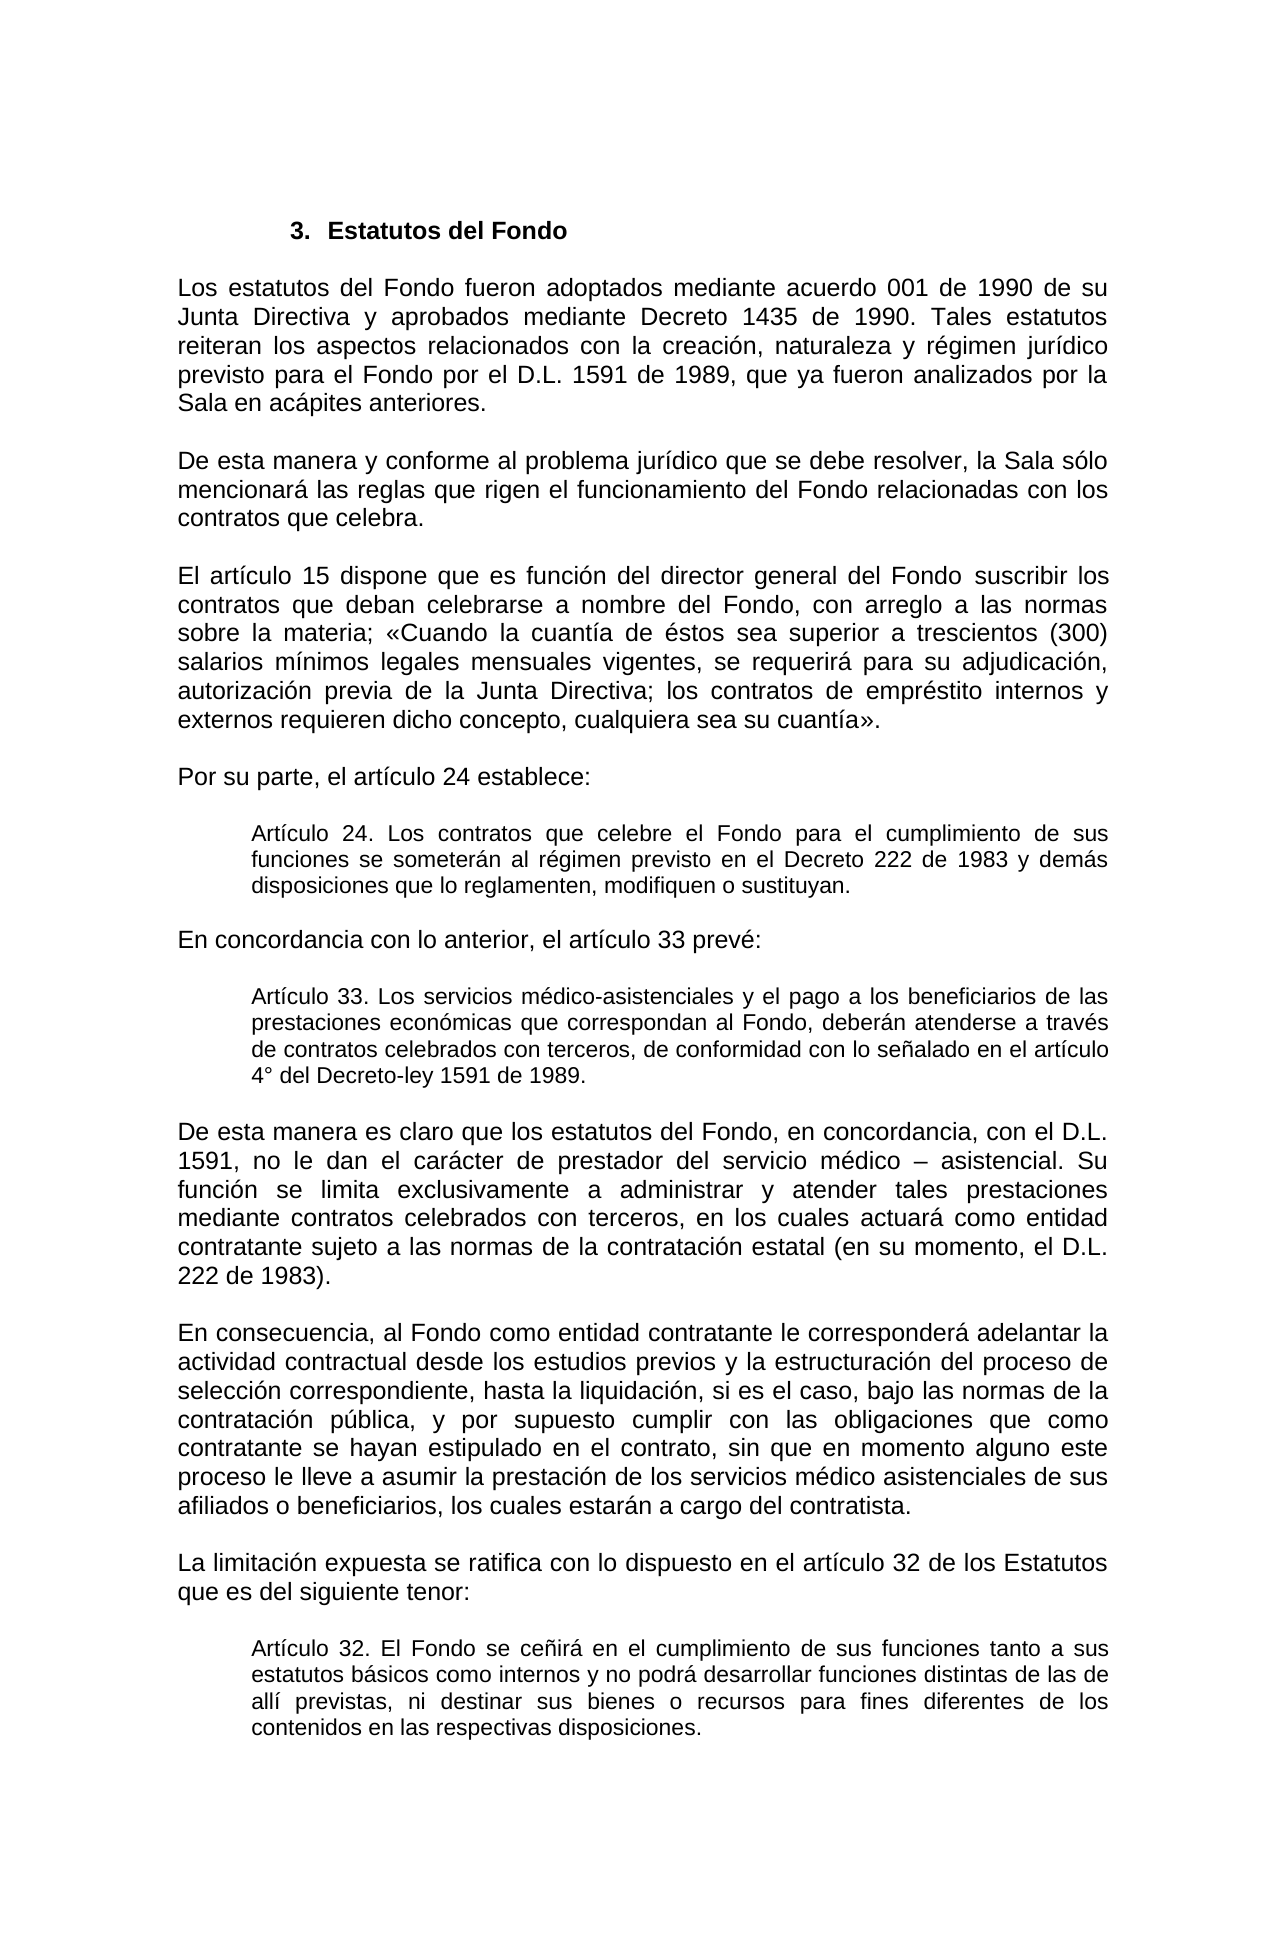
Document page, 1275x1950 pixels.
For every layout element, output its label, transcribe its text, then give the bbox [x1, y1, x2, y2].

text En consecuencia, al Fondo como entidad contratante le corresponderá adelantar la actividad contractual desde los estudios previos y la estructuración del proceso de selección correspondiente, hasta la liquidación, si es el caso, bajo las normas de la contratación pública, y por supuesto cumplir con las obligaciones que como contratante se hayan estipulado en el contrato, sin que en momento alguno este proceso le lleve a asumir la prestación de los servicios médico asistenciales de sus afiliados o beneficiarios, los cuales estarán a cargo del contratista. [177, 1318, 1109, 1520]
text Artículo 24. Los contratos que celebre el Fondo para el cumplimiento de sus funciones se someterán al régimen previsto en el Decreto 222 de 1983 y demás disposiciones que lo reglamenten, modifiquen o sustituyan. [251, 820, 1109, 899]
text En concordancia con lo anterior, el artículo 33 prevé: [177, 925, 1109, 954]
text Artículo 32. El Fondo se ceñirá en el cumplimiento de sus funciones tanto a sus estatutos básicos como internos y no podrá desarrollar funciones distintas de las de allí previstas, ni destinar sus bienes o recursos para fines diferentes de los contenidos en las respectivas disposiciones. [251, 1635, 1109, 1741]
text Por su parte, el artículo 24 establece: [177, 762, 1109, 791]
text La limitación expuesta se ratifica con lo dispuesto en el artículo 32 de los Estatutos que es del siguiente tenor: [177, 1548, 1109, 1606]
text El artículo 15 dispone que es función del director general del Fondo suscribir los contratos que deban celebrarse a nombre del Fondo, con arreglo a las normas sobre la materia; «Cuando la cuantía de éstos sea superior a trescientos (300) salarios mínimos legales mensuales vigentes, se requerirá para su adjudicación, autorización previa de la Junta Directiva; los contratos de empréstito internos y externos requieren dicho concepto, cualquiera sea su cuantía». [177, 561, 1109, 733]
text Artículo 33. Los servicios médico-asistenciales y el pago a los beneficiarios de las prestaciones económicas que correspondan al Fondo, deberán atenderse a través de contratos celebrados con terceros, de conformidad con lo señalado en el artículo 4° del Decreto-ley 1591 de 1989. [251, 983, 1109, 1088]
text De esta manera es claro que los estatutos del Fondo, en concordancia, con el D.L. 1591, no le dan el carácter de prestador del servicio médico – asistencial. Su función se limita exclusivamente a administrar y atender tales prestaciones mediante contratos celebrados con terceros, en los cuales actuará como entidad contratante sujeto a las normas de la contratación estatal (en su momento, el D.L. 222 de 1983). [177, 1117, 1109, 1290]
list Estatutos del Fondo [290, 216, 1109, 245]
text Los estatutos del Fondo fueron adoptados mediante acuerdo 001 de 1990 de su Junta Directiva y aprobados mediante Decreto 1435 de 1990. Tales estatutos reiteran los aspectos relacionados con la creación, naturaleza y régimen jurídico previsto para el Fondo por el D.L. 1591 de 1989, que ya fueron analizados por la Sala en acápites anteriores. [177, 273, 1109, 417]
text De esta manera y conforme al problema jurídico que se debe resolver, la Sala sólo mencionará las reglas que rigen el funcionamiento del Fondo relacionadas con los contratos que celebra. [177, 446, 1109, 532]
